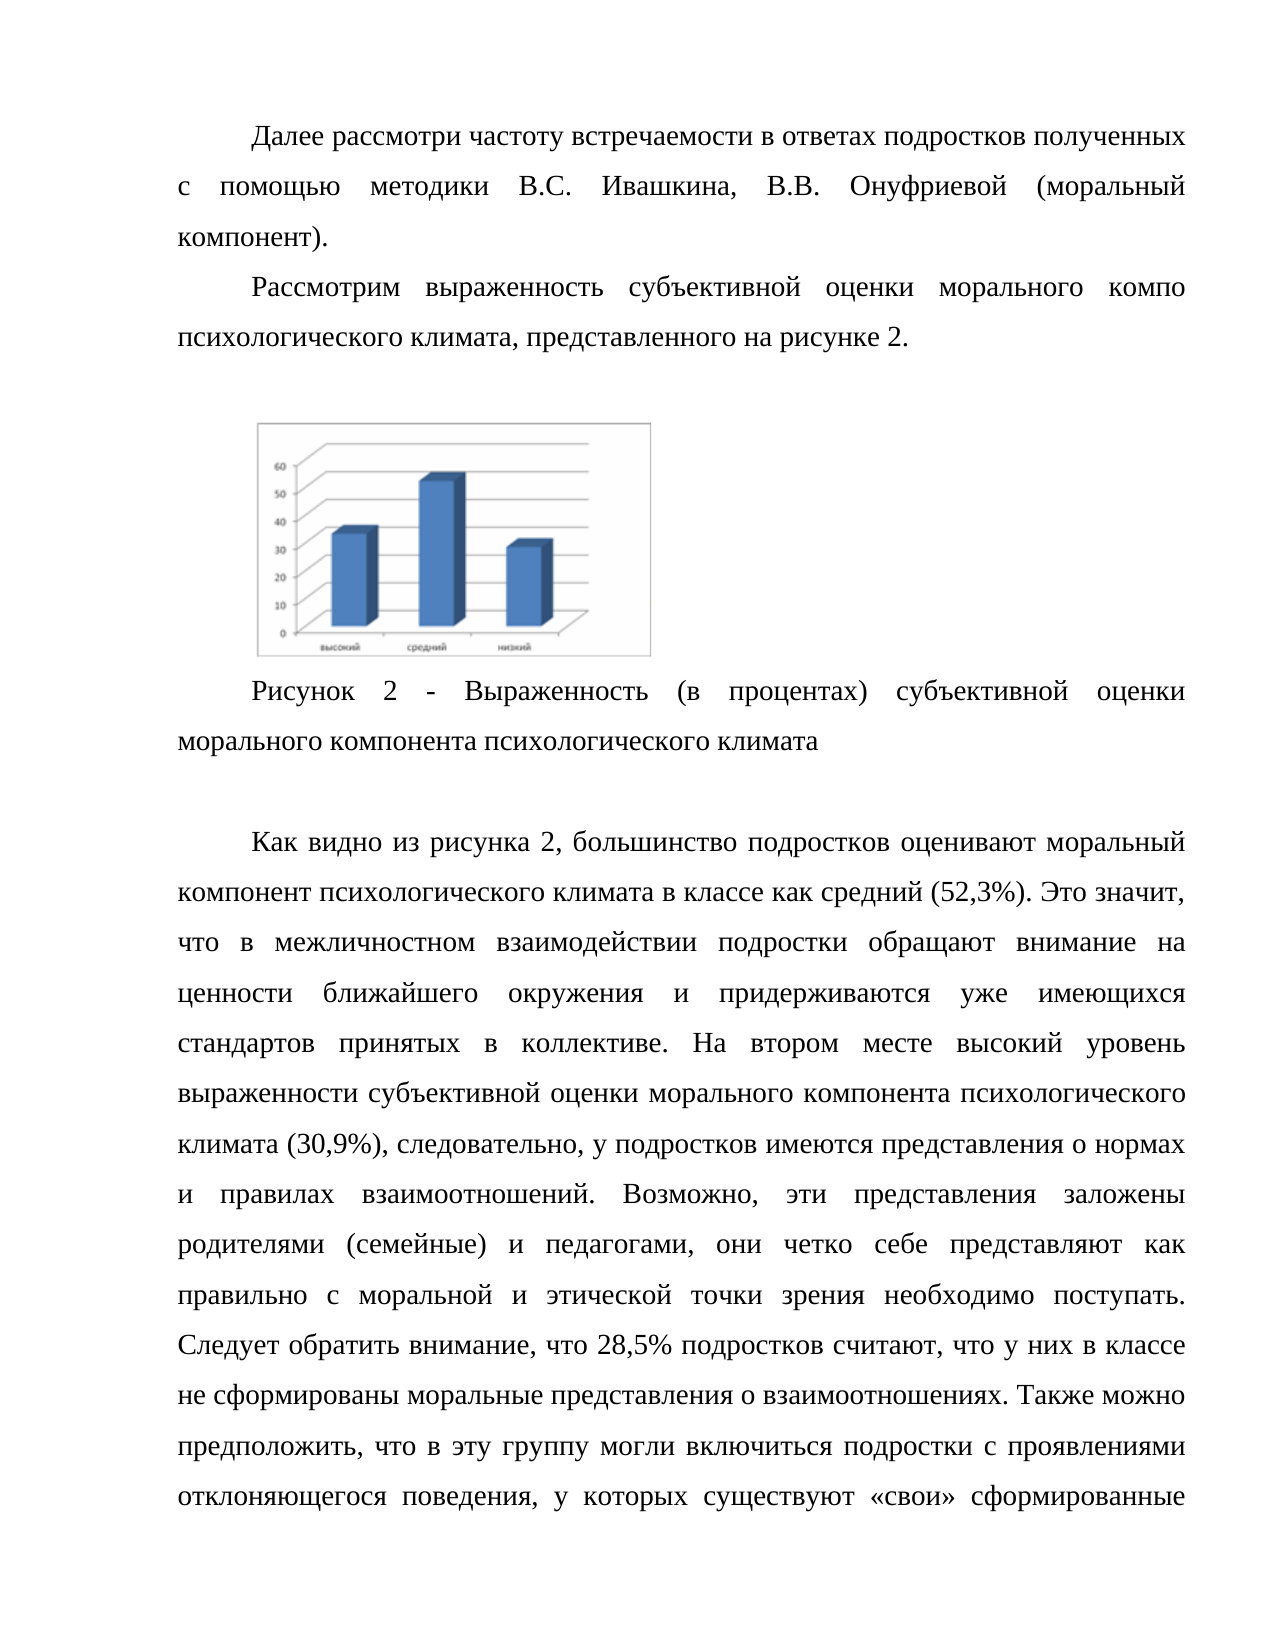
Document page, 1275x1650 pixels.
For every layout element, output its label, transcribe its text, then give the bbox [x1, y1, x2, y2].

text Рисунок 2 - Выраженность (в процентах) субъективной оценки морального компонента психологического климата [177, 673, 1186, 757]
text Далее рассмотри частоту встречаемости в ответах подростков полученных с помощью методики В.С. Ивашкина, В.В. Онуфриевой (моральный компонент). [177, 118, 1186, 252]
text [177, 824, 1186, 1512]
text Рассмотрим выраженность субъективной оценки морального компо психологического климата, представленного на рисунке 2. [177, 269, 1186, 353]
